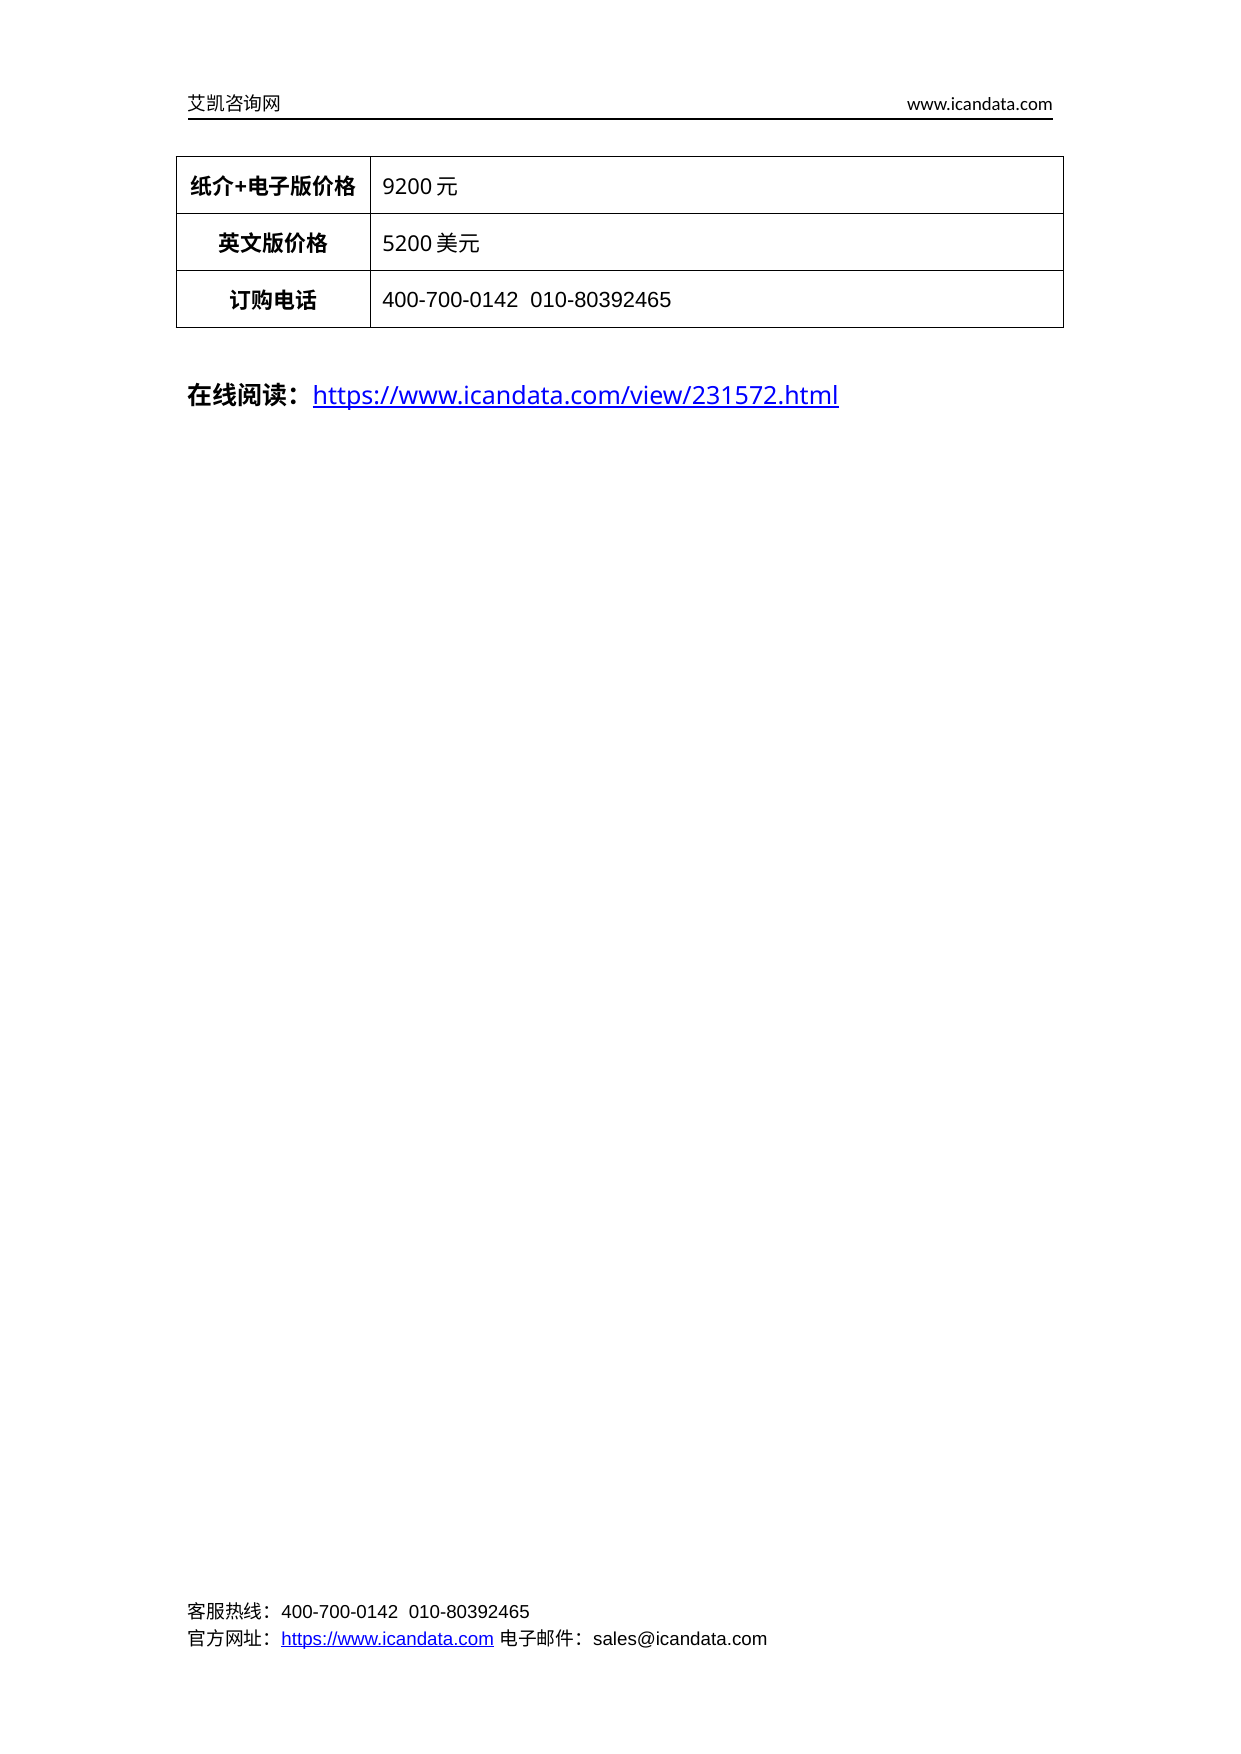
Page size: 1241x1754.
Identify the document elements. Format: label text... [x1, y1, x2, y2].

table_cell 5200美元 [371, 214, 1063, 270]
table_cell 订购电话 [177, 271, 370, 327]
table_cell 英文版价格 [177, 214, 370, 270]
table_cell 400-700-0142 010-80392465 [371, 271, 1063, 327]
table_cell 纸介+电子版价格 [177, 157, 370, 213]
text 在线阅读：https://www.icandata.com/view/231572.html [187, 361, 1053, 426]
table_cell 9200元 [371, 157, 1063, 213]
